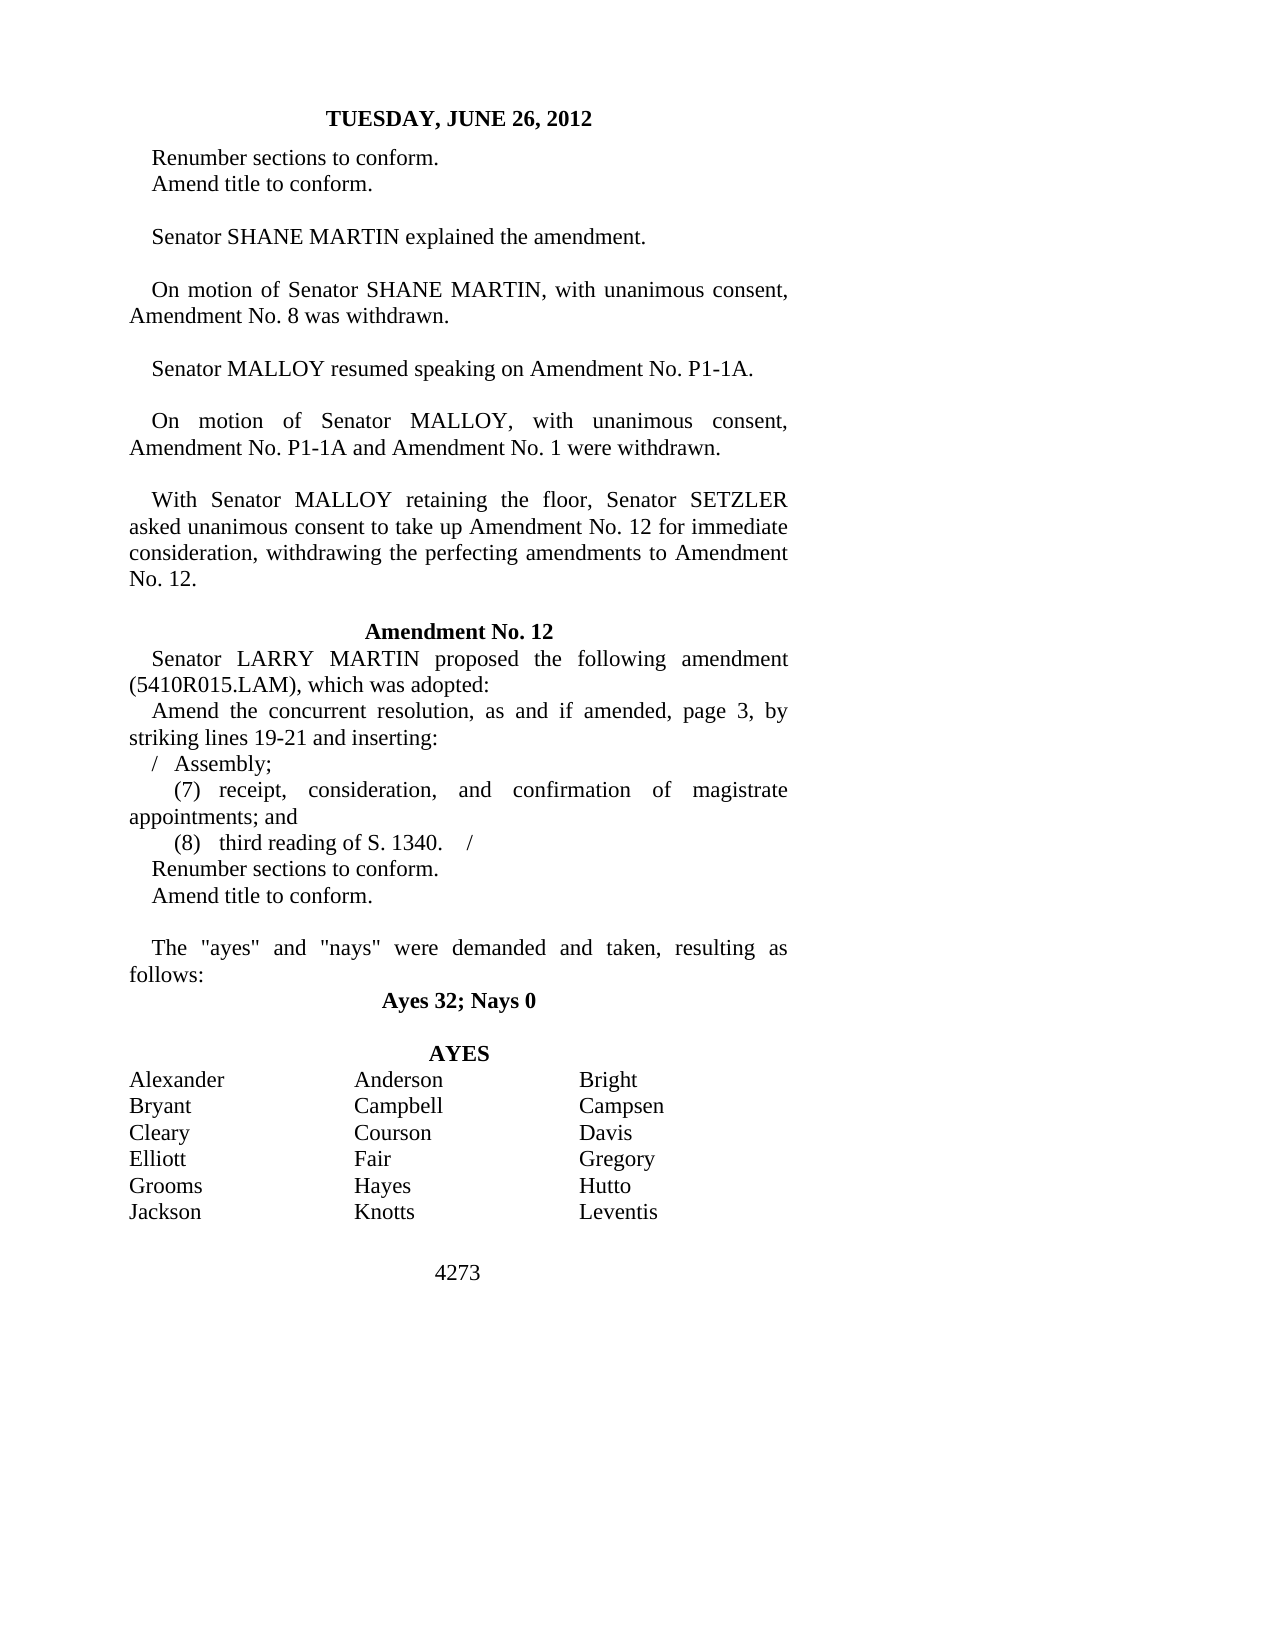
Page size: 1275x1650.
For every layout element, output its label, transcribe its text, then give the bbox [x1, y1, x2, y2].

text Grooms Hayes Hutto [129, 1172, 789, 1198]
text On motion of Senator SHANE MARTIN, with unanimous consent, Amendment No. 8 was withdrawn. [129, 276, 789, 328]
text Senator LARRY MARTIN proposed the following amendment (5410R015.LAM), which was adopted: [129, 644, 789, 697]
text Senator SHANE MARTIN explained the amendment. [129, 223, 789, 249]
text Renumber sections to conform. [129, 855, 789, 882]
text / Assembly; [129, 750, 789, 776]
text Amendment No. 12 [129, 618, 789, 644]
text Jackson Knotts Leventis [129, 1198, 789, 1224]
text On motion of Senator MALLOY, with unanimous consent, Amendment No. P1-1A and Amendment No. 1 were withdrawn. [129, 407, 789, 460]
text Senator MALLOY resumed speaking on Amendment No. P1-1A. [129, 355, 789, 381]
text With Senator MALLOY retaining the floor, Senator SETZLER asked unanimous consent to take up Amendment No. 12 for immediate consideration, withdrawing the perfecting amendments to Amendment No. 12. [129, 486, 789, 592]
text Amend the concurrent resolution, as and if amended, page 3, by striking lines 19-21 and inserting: [129, 697, 789, 750]
text Bryant Campbell Campsen [129, 1093, 789, 1119]
text The "ayes" and "nays" were demanded and taken, resulting as follows: [129, 934, 789, 987]
text Cleary Courson Davis [129, 1119, 789, 1145]
text Elliott Fair Gregory [129, 1145, 789, 1172]
text (7) receipt, consideration, and confirmation of magistrate appointments; and [129, 776, 789, 829]
text Renumber sections to conform. [129, 144, 789, 170]
text (8) third reading of S. 1340. / [129, 829, 789, 855]
text Ayes 32; Nays 0 [129, 987, 789, 1013]
text Alexander Anderson Bright [129, 1066, 789, 1093]
text Amend title to conform. [129, 170, 789, 197]
text AYES [129, 1040, 789, 1066]
text Amend title to conform. [129, 882, 789, 908]
